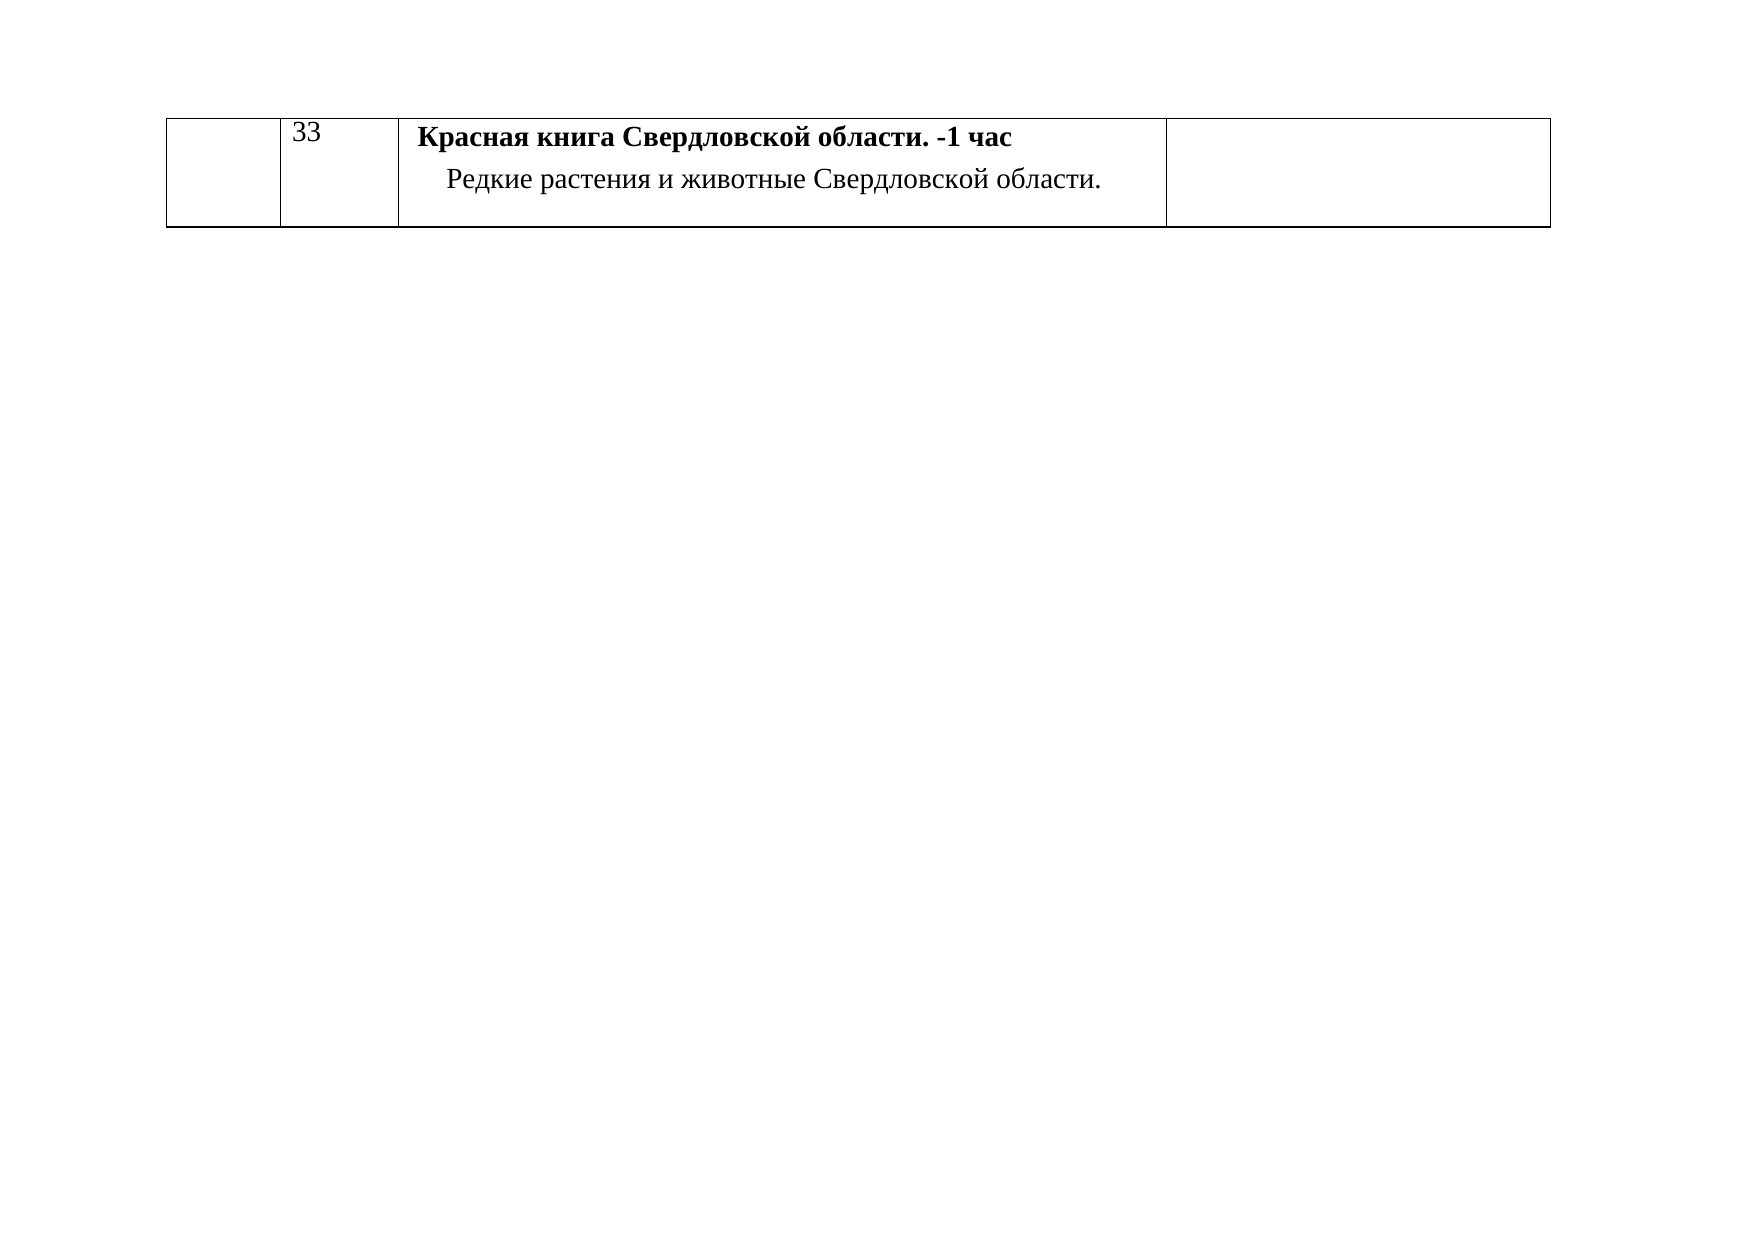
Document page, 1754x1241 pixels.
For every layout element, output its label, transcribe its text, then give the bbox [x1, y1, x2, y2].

table_cell [1167, 119, 1550, 226]
table_cell [167, 119, 280, 226]
table_cell Красная книга Свердловской области. -1 час Редкие растения и животные Свердловской области. [399, 119, 1166, 226]
table_cell 33 [281, 119, 398, 226]
